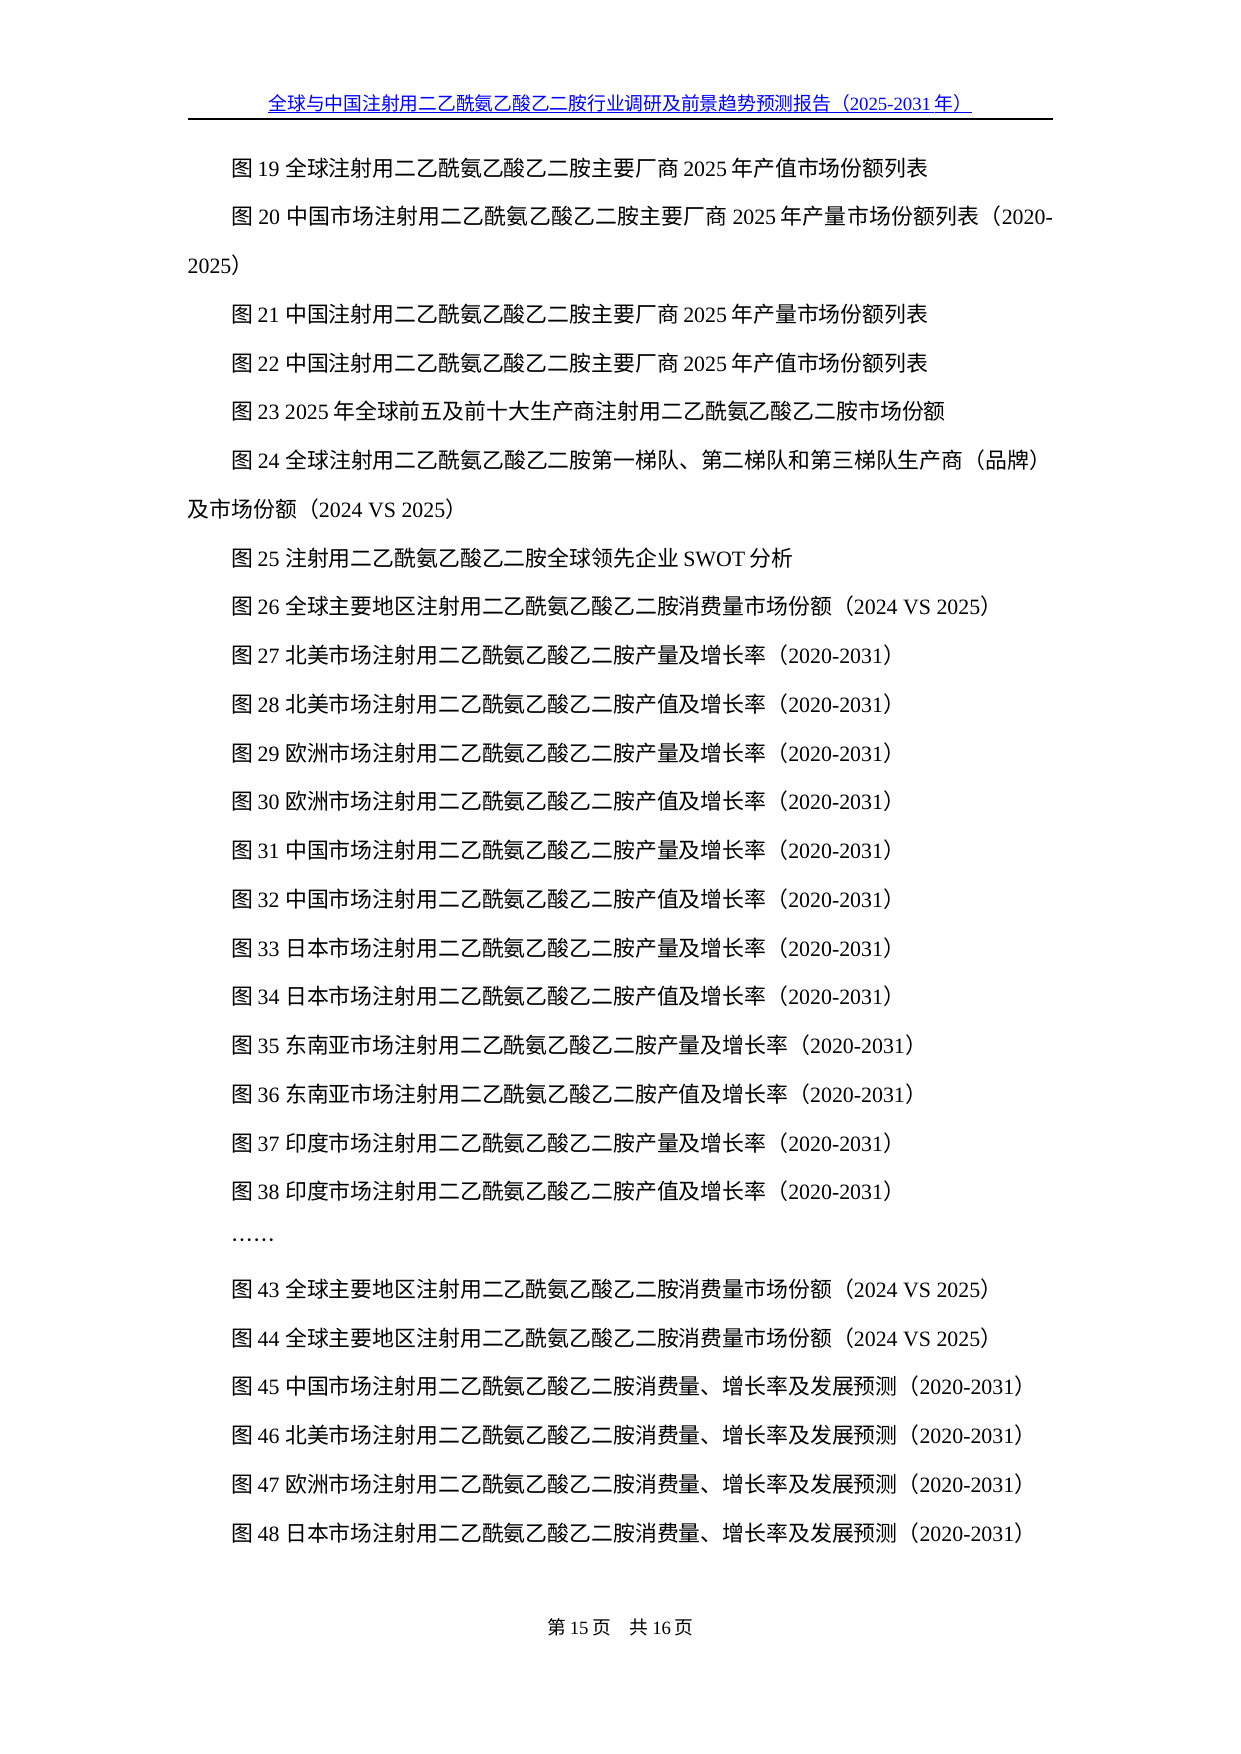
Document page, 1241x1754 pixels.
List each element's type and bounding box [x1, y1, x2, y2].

text [187, 150, 1053, 1548]
